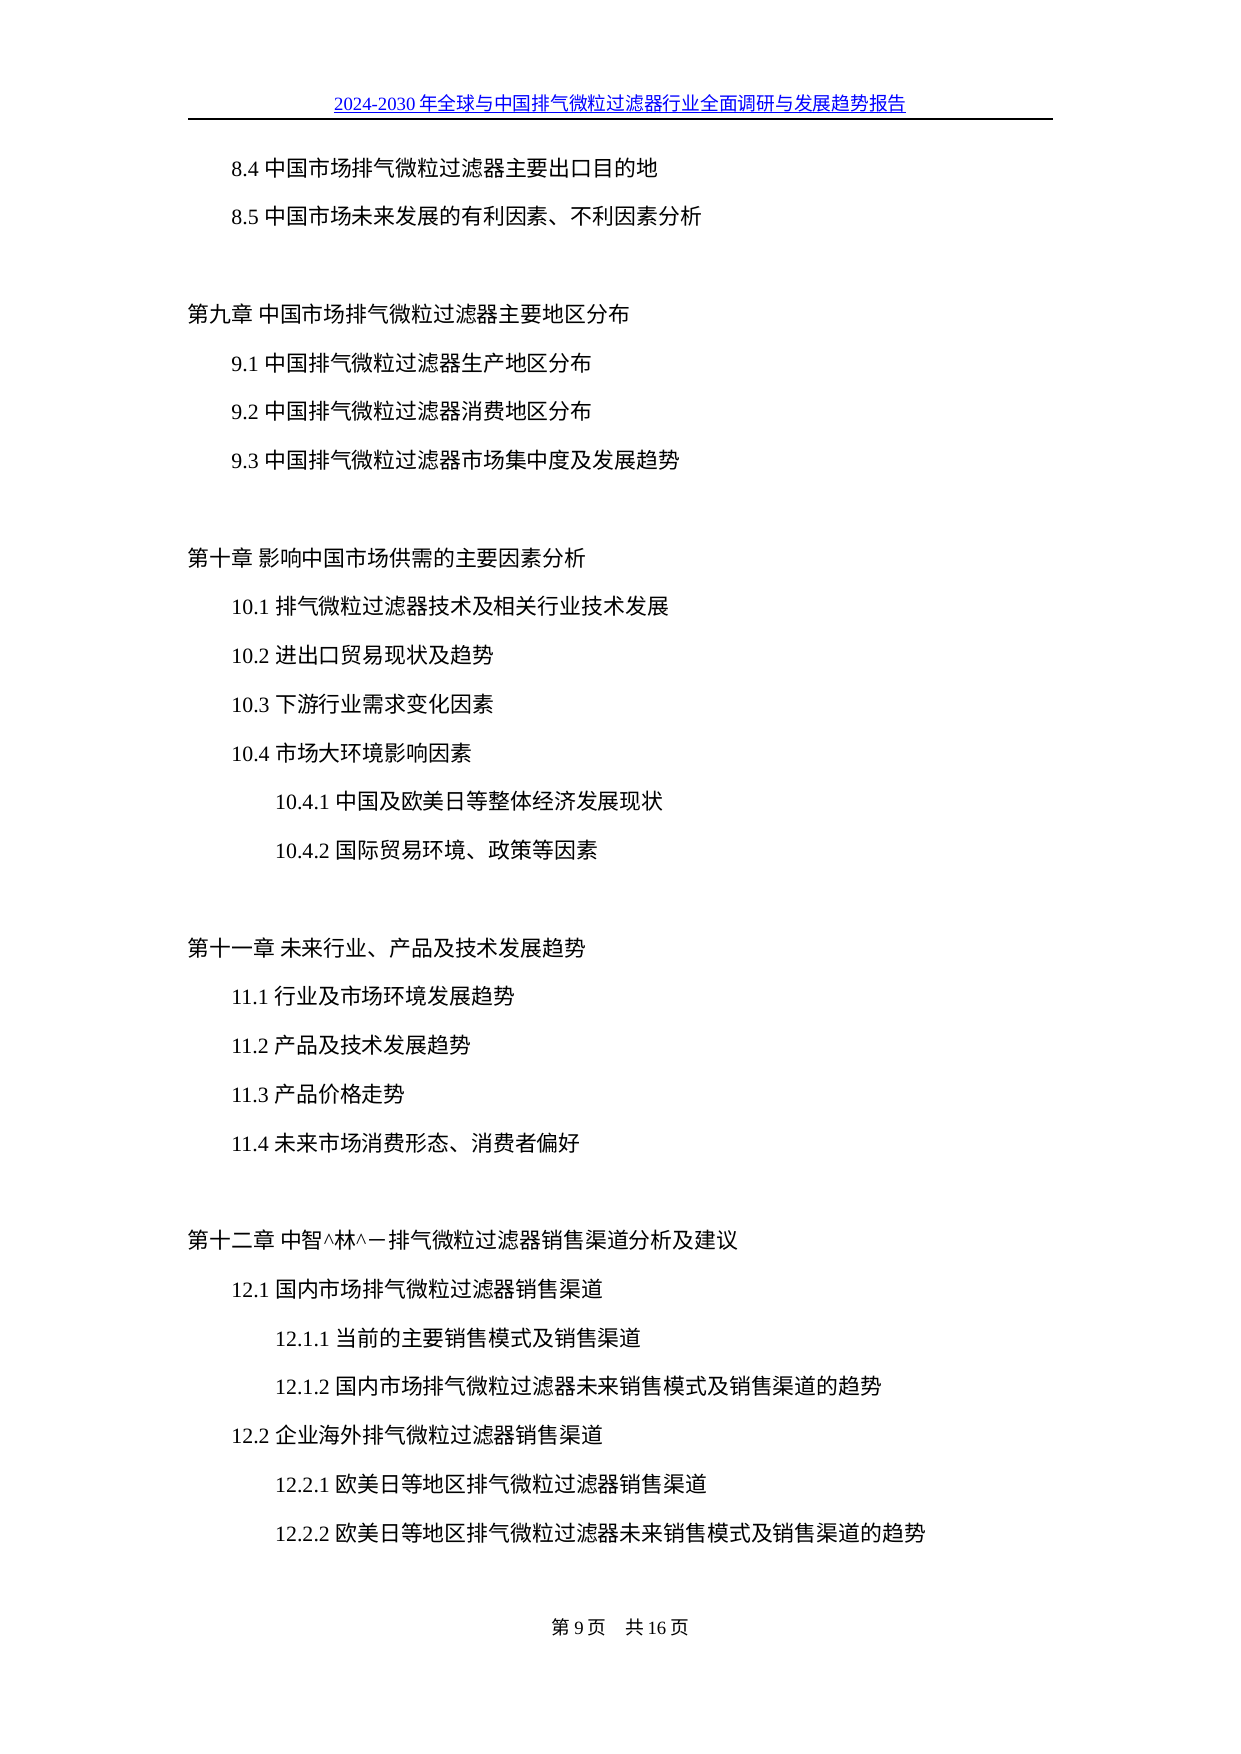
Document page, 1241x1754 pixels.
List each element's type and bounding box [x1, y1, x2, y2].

text [187, 150, 1053, 1548]
